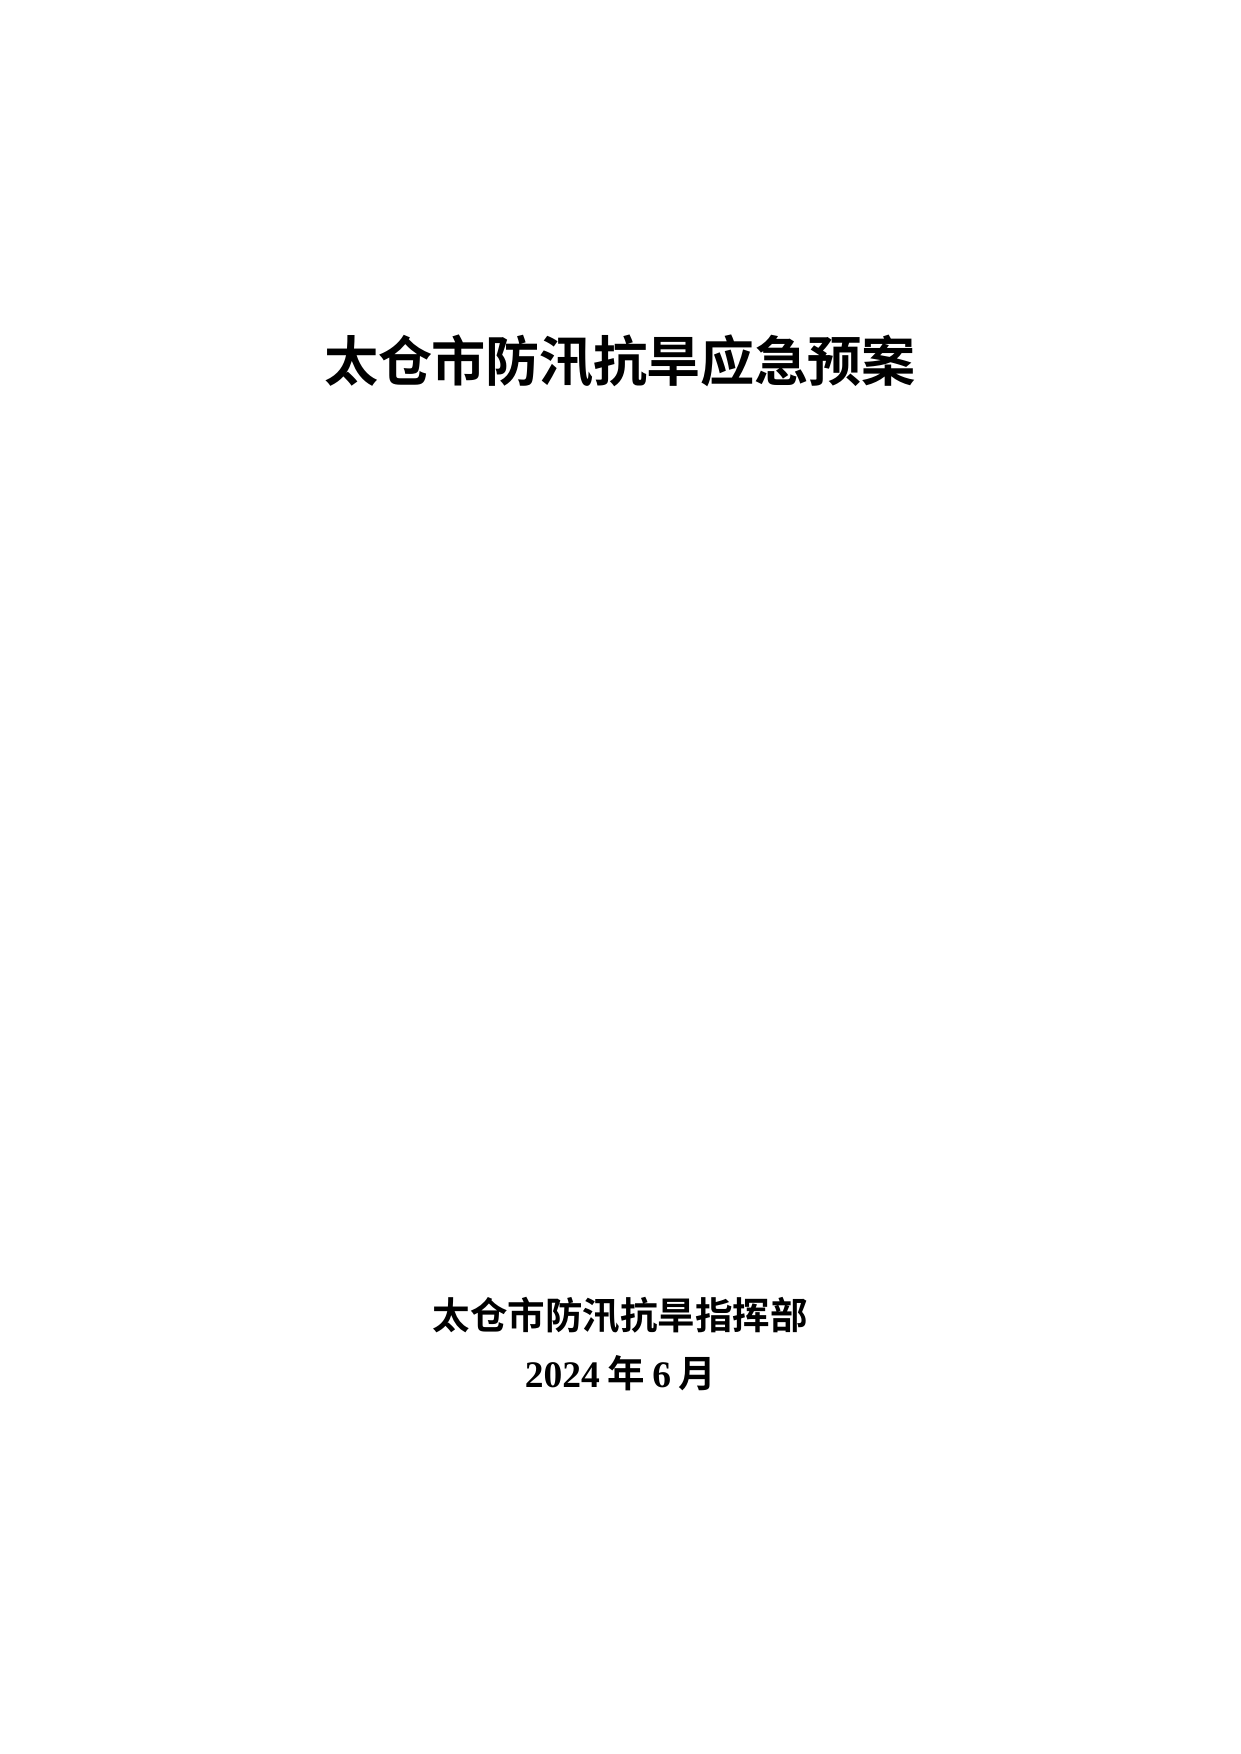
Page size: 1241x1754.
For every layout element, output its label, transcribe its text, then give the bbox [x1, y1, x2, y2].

text 太仓市防汛抗旱应急预案 [148, 298, 1092, 402]
text 太仓市防汛抗旱指挥部 [148, 1279, 1092, 1340]
text 2024年6月 [148, 1340, 1092, 1399]
